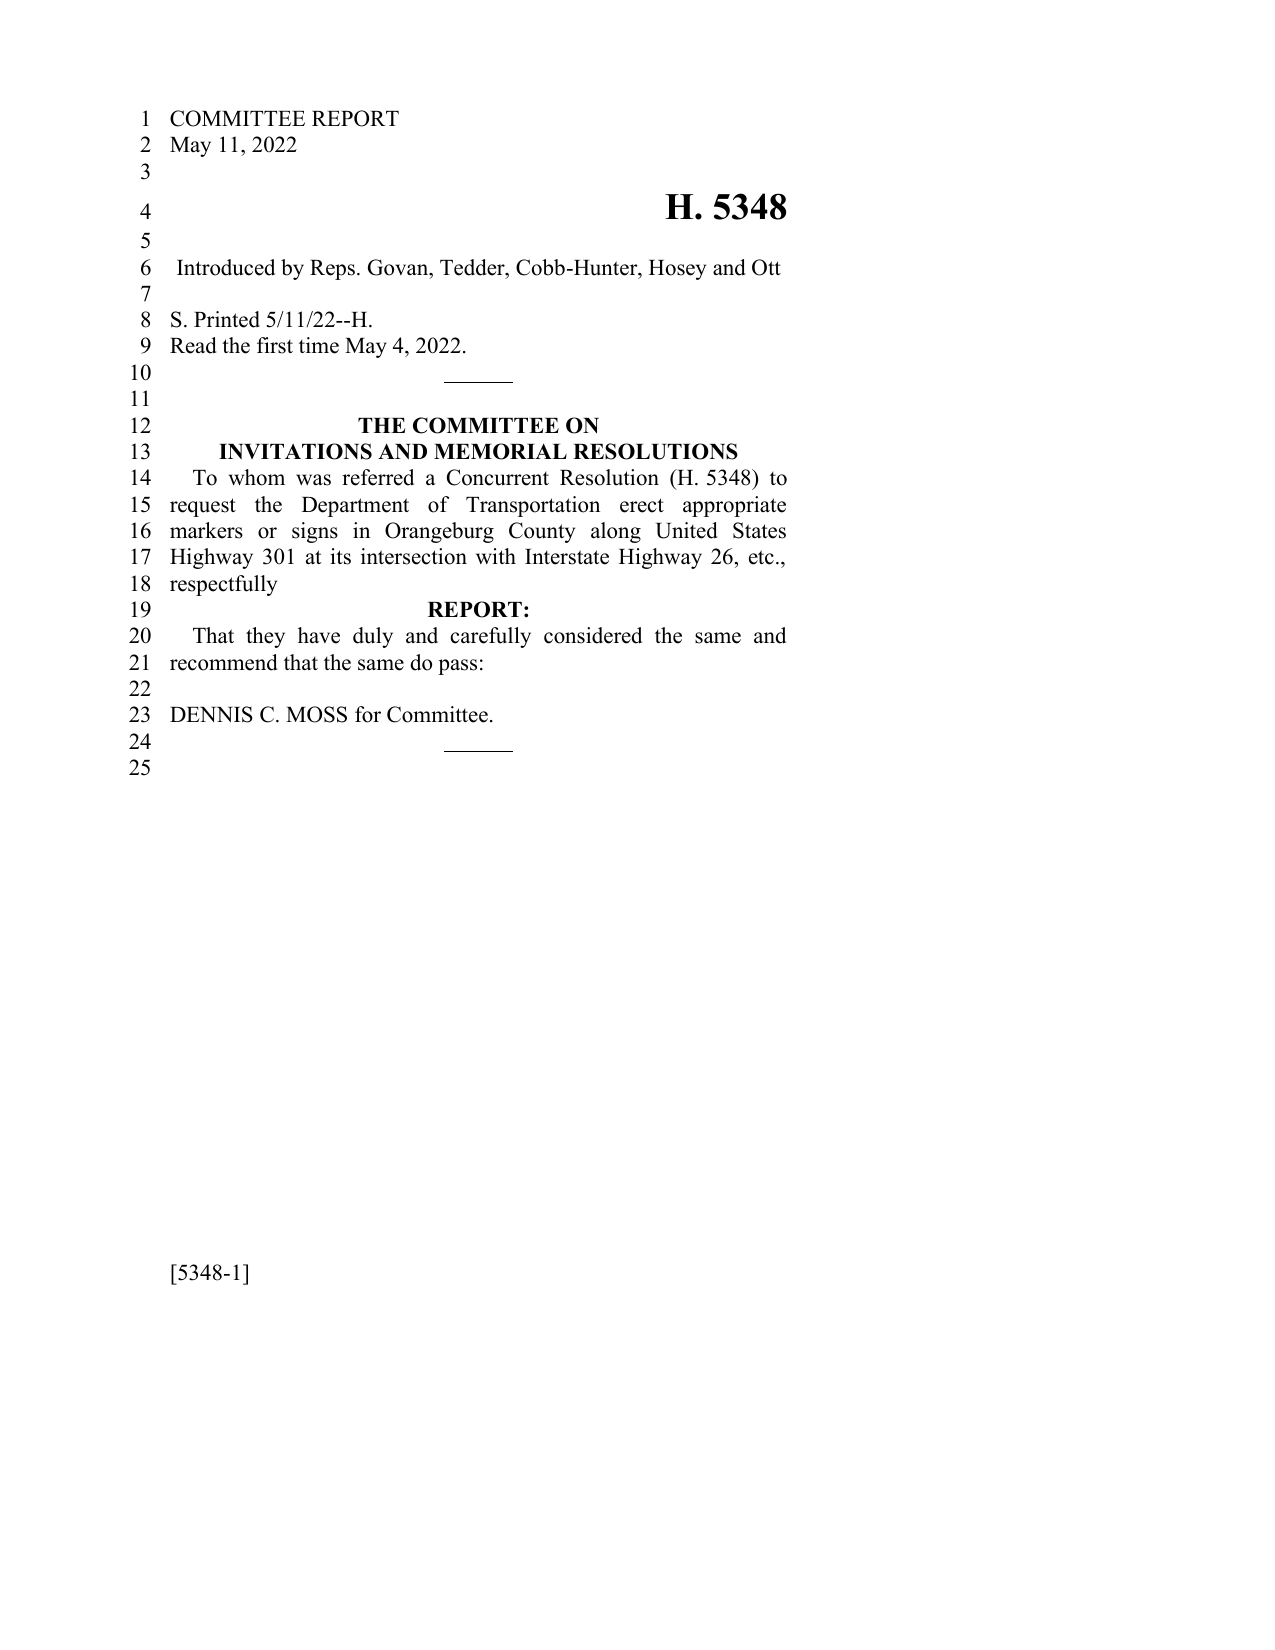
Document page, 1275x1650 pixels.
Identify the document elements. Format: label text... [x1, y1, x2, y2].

text That they have duly and carefully considered the same and recommend that the same do pass: [169, 622, 787, 675]
text DENNIS C. MOSS for Committee. [169, 702, 787, 728]
text May 11, 2022 [169, 131, 787, 158]
text REPORT: [169, 596, 787, 622]
text COMMITTEE REPORT [169, 105, 787, 131]
text INVITATIONS AND MEMORIAL RESOLUTIONS [169, 438, 787, 464]
text Introduced by Reps. Govan, Tedder, Cobb-Hunter, Hosey and Ott [169, 253, 787, 280]
text THE COMMITTEE ON [169, 412, 787, 438]
text Read the first time May 4, 2022. [169, 333, 787, 359]
text H. 5348 [169, 184, 787, 227]
text To whom was referred a Concurrent Resolution (H. 5348) to request the Department of Transportation erect appropriate markers or signs in Orangeburg County along United States Highway 301 at its intersection with Interstate Highway 26, etc., respectfully [169, 464, 787, 596]
text S. Printed 5/11/22--H. [169, 306, 787, 333]
